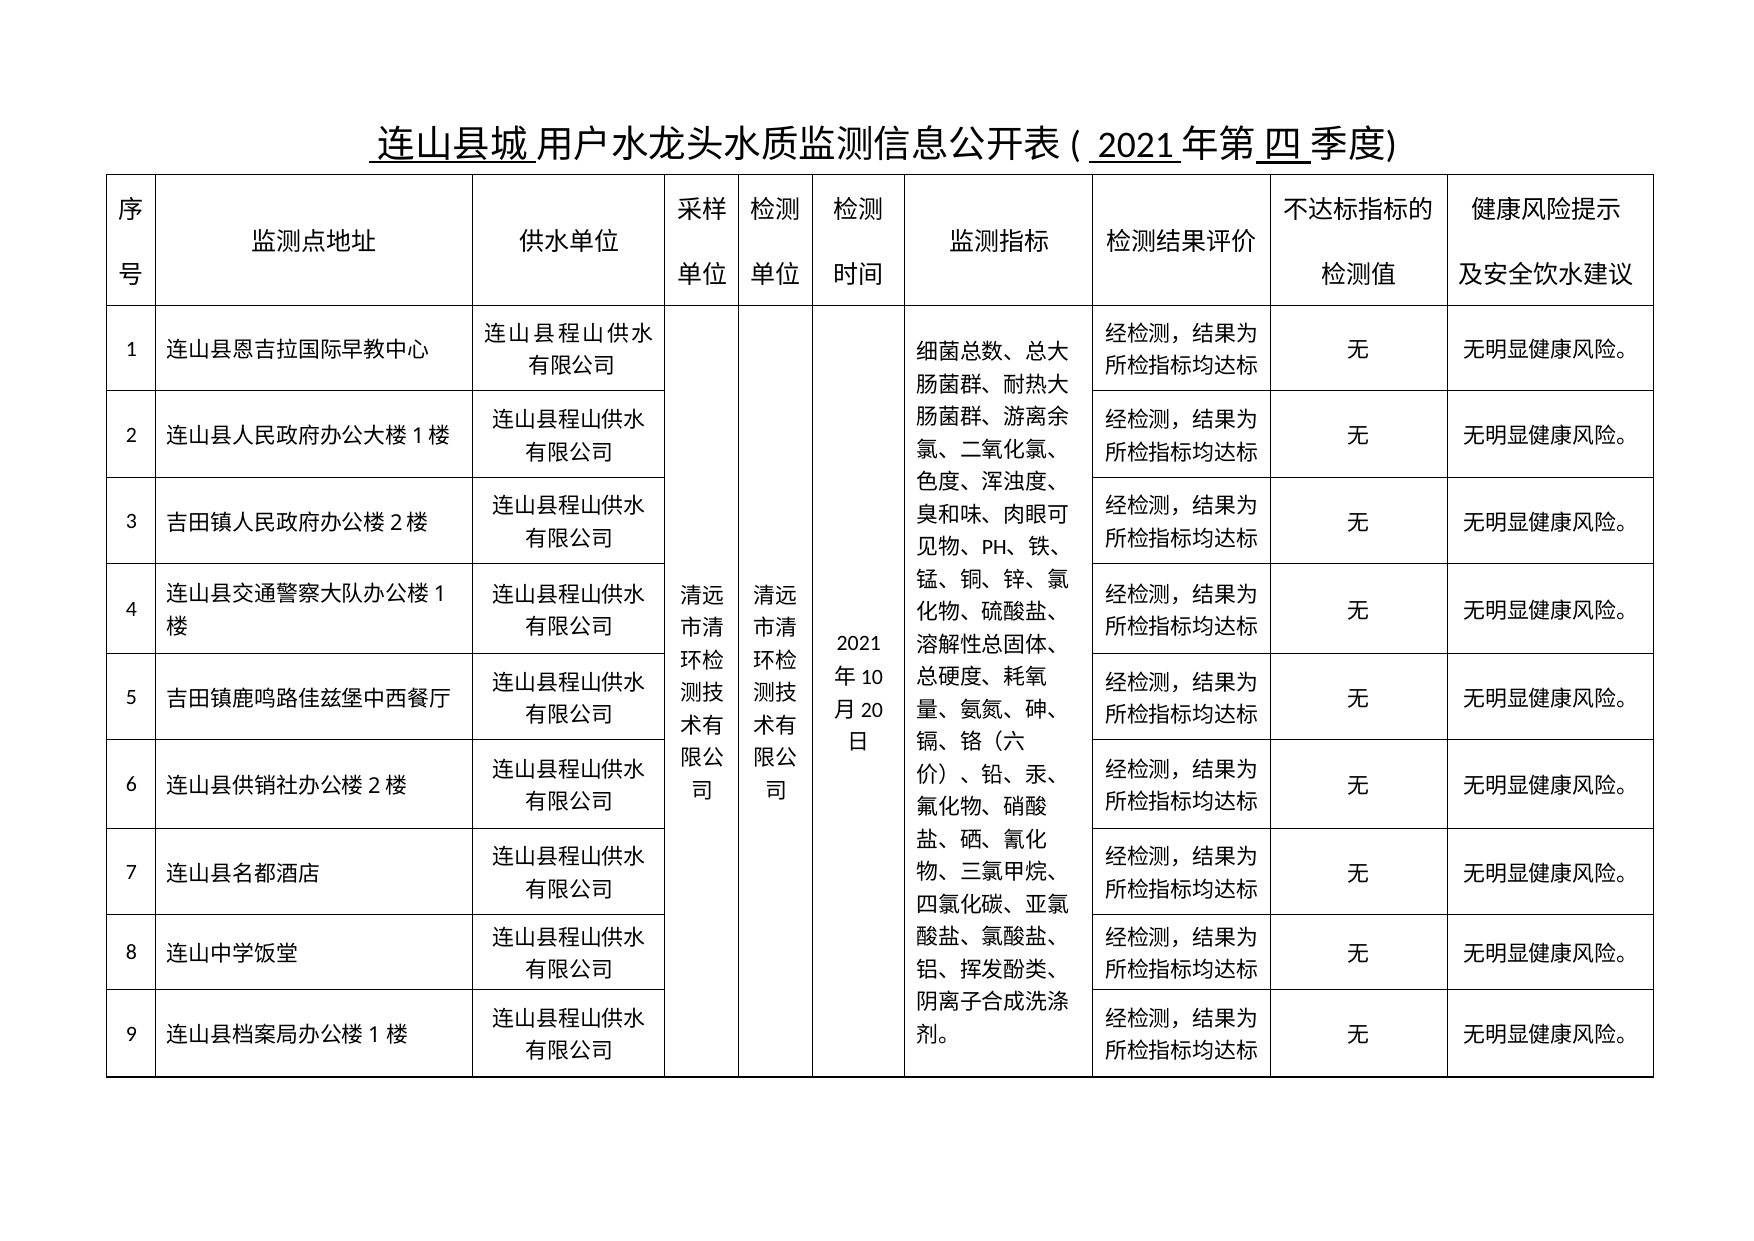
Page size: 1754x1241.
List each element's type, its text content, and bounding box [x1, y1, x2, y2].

table_cell 经检测，结果为所检指标均达标 [1093, 740, 1270, 828]
table_cell 经检测，结果为所检指标均达标 [1093, 654, 1270, 739]
table_cell 清远市清环检测技术有限公司 [739, 306, 812, 1076]
table_cell 清远市清环检测技术有限公司 [665, 306, 738, 1076]
table_header 供水单位 [473, 175, 664, 305]
table_cell 无明显健康风险。 [1448, 478, 1653, 563]
table_cell 吉田镇鹿鸣路佳兹堡中西餐厅 [156, 654, 472, 739]
table_cell 连山县程山供水有限公司 [473, 915, 664, 989]
table_cell 吉田镇人民政府办公楼2楼 [156, 478, 472, 563]
table_cell 无 [1271, 564, 1447, 653]
table_cell 连山县恩吉拉国际早教中心 [156, 306, 472, 390]
table_cell 无明显健康风险。 [1448, 990, 1653, 1076]
table_cell 2 [107, 391, 155, 477]
table_cell 无明显健康风险。 [1448, 564, 1653, 653]
table_cell 5 [107, 654, 155, 739]
table_cell 无 [1271, 306, 1447, 390]
table_cell 连山县程山供水有限公司 [473, 654, 664, 739]
table_header 采样单位 [665, 175, 738, 305]
table_cell 连山县名都酒店 [156, 829, 472, 914]
table_cell 连山县程山供水有限公司 [473, 478, 664, 563]
table_cell 连山县人民政府办公大楼1楼 [156, 391, 472, 477]
table_header 检测时间 [813, 175, 904, 305]
table_header 健康风险提示及安全饮水建议 [1448, 175, 1653, 305]
table_cell 连山县程山供水有限公司 [473, 564, 664, 653]
table_cell 1 [107, 306, 155, 390]
table_cell 无明显健康风险。 [1448, 915, 1653, 989]
table_cell 连山县程山供水有限公司 [473, 740, 664, 828]
table_cell 无明显健康风险。 [1448, 740, 1653, 828]
table_cell 连山县程山供水有限公司 [473, 391, 664, 477]
table_cell 8 [107, 915, 155, 989]
table_cell 连山县供销社办公楼2楼 [156, 740, 472, 828]
table_cell 连山县程山供水有限公司 [473, 829, 664, 914]
table_cell 经检测，结果为所检指标均达标 [1093, 990, 1270, 1076]
table_cell 经检测，结果为所检指标均达标 [1093, 915, 1270, 989]
table_cell 连山县档案局办公楼1 楼 [156, 990, 472, 1076]
table_header 检测单位 [739, 175, 812, 305]
table_cell 连山中学饭堂 [156, 915, 472, 989]
table_cell 9 [107, 990, 155, 1076]
table_cell 4 [107, 564, 155, 653]
table_cell 经检测，结果为所检指标均达标 [1093, 306, 1270, 390]
table_cell 无明显健康风险。 [1448, 306, 1653, 390]
table_cell 经检测，结果为所检指标均达标 [1093, 829, 1270, 914]
table_cell 无 [1271, 391, 1447, 477]
table_header 检测结果评价 [1093, 175, 1270, 305]
table_cell 2021年10月20日 [813, 306, 904, 1076]
table_cell 细菌总数、总大肠菌群、耐热大肠菌群、游离余氯、二氧化氯、色度、浑浊度、臭和味、肉眼可见物、PH、铁、锰、铜、锌、氯化物、硫酸盐、溶解性总固体、总硬度、耗氧量、氨氮、砷、镉、铬（六价）、铅、汞、氟化物、硝酸盐、硒、氰化物、三氯甲烷、四氯化碳、亚氯酸盐、氯酸盐、铝、挥发酚类、阴离子合成洗涤剂。 [905, 306, 1092, 1076]
table_cell 3 [107, 478, 155, 563]
table_cell 经检测，结果为所检指标均达标 [1093, 478, 1270, 563]
table_cell 经检测，结果为所检指标均达标 [1093, 564, 1270, 653]
table_cell 无 [1271, 990, 1447, 1076]
table_cell 无明显健康风险。 [1448, 829, 1653, 914]
table_header 监测指标 [905, 175, 1092, 305]
table_cell 无明显健康风险。 [1448, 391, 1653, 477]
table_cell 无 [1271, 654, 1447, 739]
table_cell 连山县交通警察大队办公楼1楼 [156, 564, 472, 653]
table_header 序号 [107, 175, 155, 305]
table_cell 无 [1271, 740, 1447, 828]
table_cell 经检测，结果为所检指标均达标 [1093, 391, 1270, 477]
table_cell 无 [1271, 915, 1447, 989]
table_cell 7 [107, 829, 155, 914]
table_cell 6 [107, 740, 155, 828]
table_cell 连山县程山供水有限公司 [473, 306, 664, 390]
table_cell 连山县程山供水有限公司 [473, 990, 664, 1076]
table_cell 无明显健康风险。 [1448, 654, 1653, 739]
table_cell 无 [1271, 829, 1447, 914]
table_header 不达标指标的检测值 [1271, 175, 1447, 305]
table_cell 无 [1271, 478, 1447, 563]
text 连山县城 用户水龙头水质监测信息公开表 ( 2021年第 四 季度) [118, 109, 1648, 174]
table_header 监测点地址 [156, 175, 472, 305]
